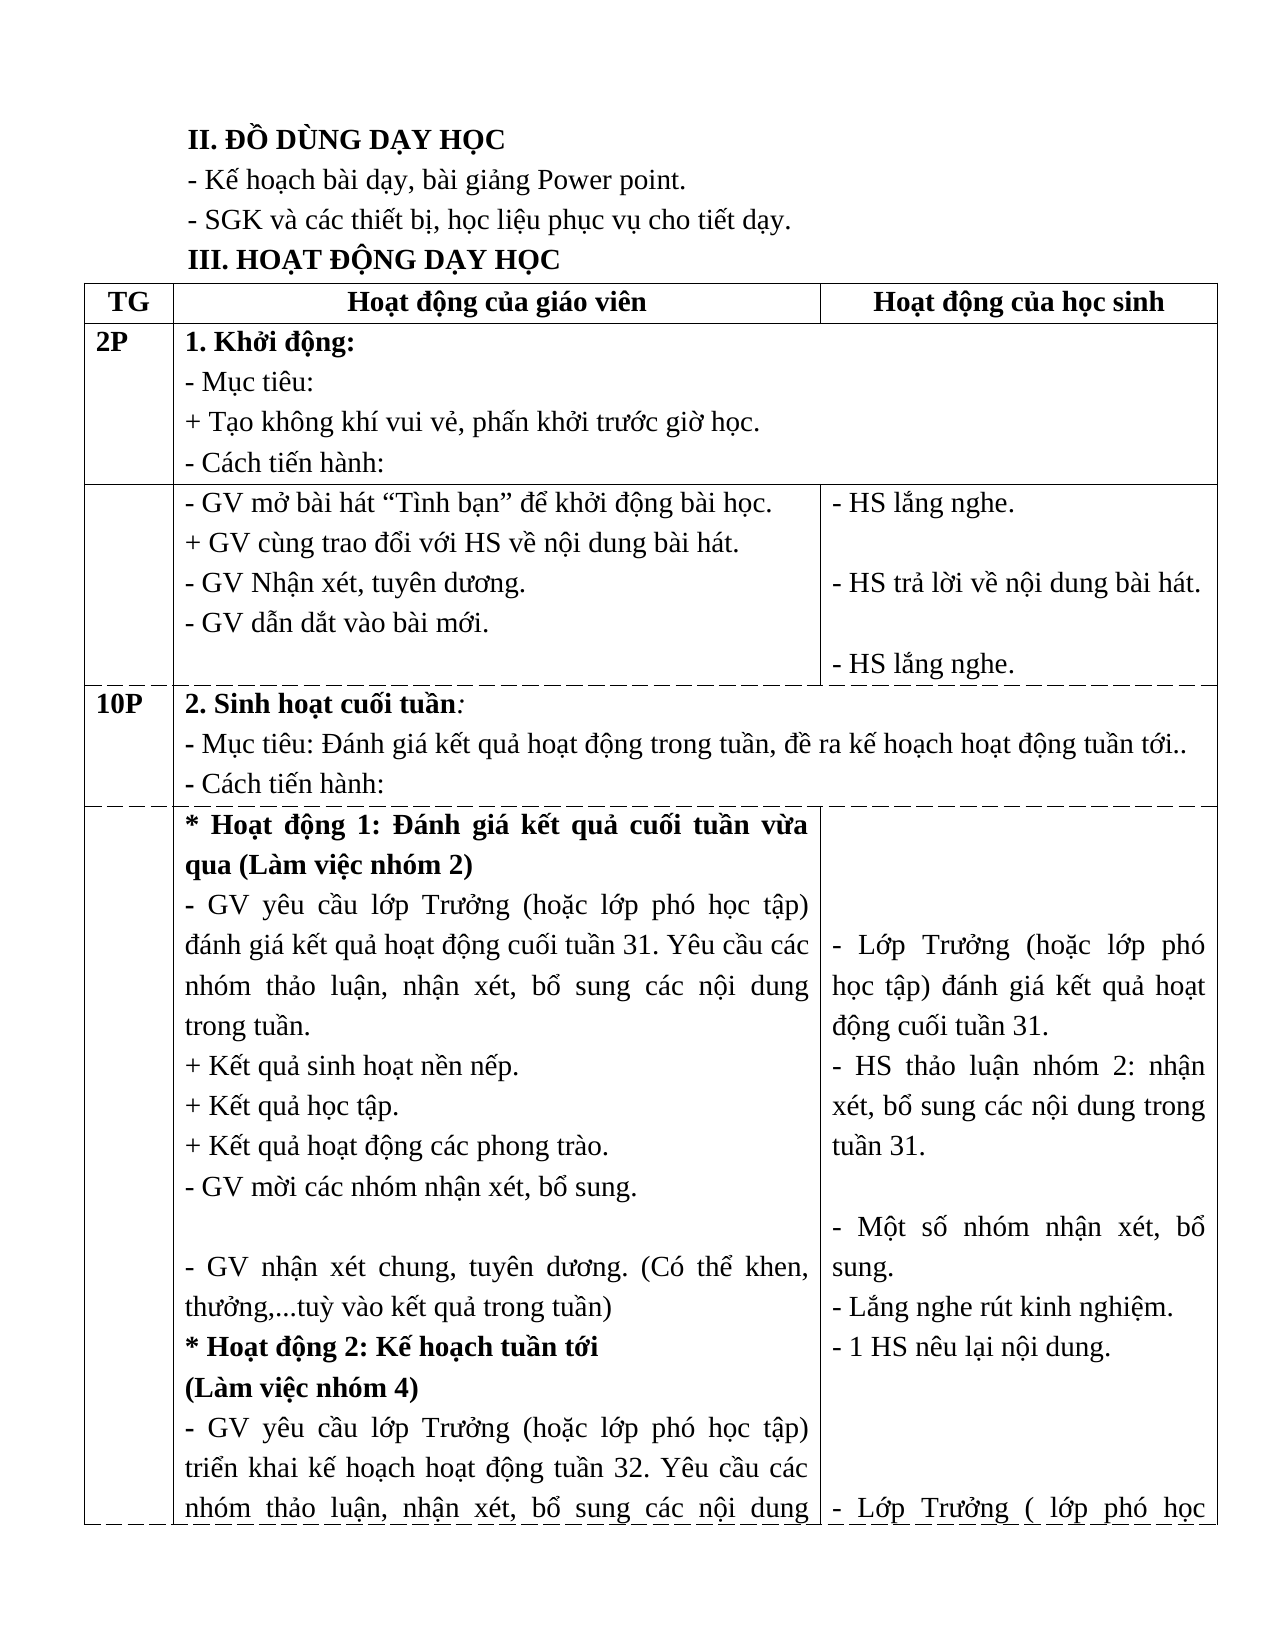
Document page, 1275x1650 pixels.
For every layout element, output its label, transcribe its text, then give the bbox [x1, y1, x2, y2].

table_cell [821, 806, 1217, 1524]
table_cell 2P [85, 324, 173, 484]
table_header Hoạt động của học sinh [821, 284, 1217, 323]
table_cell [85, 485, 173, 685]
table_cell - HS lắng nghe. - HS trả lời về nội dung bài hát. - HS lắng nghe. [821, 485, 1217, 685]
table_header TG [85, 284, 173, 323]
table_cell 10P [85, 685, 173, 806]
table_cell [85, 806, 173, 1524]
table_cell 2. Sinh hoạt cuối tuần: - Mục tiêu: Đánh giá kết quả hoạt động trong tuần, đề ra kế hoạch hoạt động tuần tới.. - Cách tiến hành: [174, 685, 1217, 806]
table_cell - GV mở bài hát “Tình bạn” để khởi động bài học. + GV cùng trao đổi với HS về nội dung bài hát. - GV Nhận xét, tuyên dương. - GV dẫn dắt vào bài mới. [174, 485, 820, 685]
table_header Hoạt động của giáo viên [174, 284, 820, 323]
text - SGK và các thiết bị, học liệu phục vụ cho tiết dạy. [150, 202, 1125, 236]
text II. ĐỒ DÙNG DẠY HỌC [150, 122, 1125, 155]
text - Kế hoạch bài dạy, bài giảng Power point. [150, 162, 1125, 196]
text III. HOẠT ĐỘNG DẠY HỌC [150, 242, 1125, 276]
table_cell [174, 806, 820, 1524]
table_cell 1. Khởi động: - Mục tiêu: + Tạo không khí vui vẻ, phấn khởi trước giờ học. - Cách tiến hành: [174, 324, 1217, 484]
